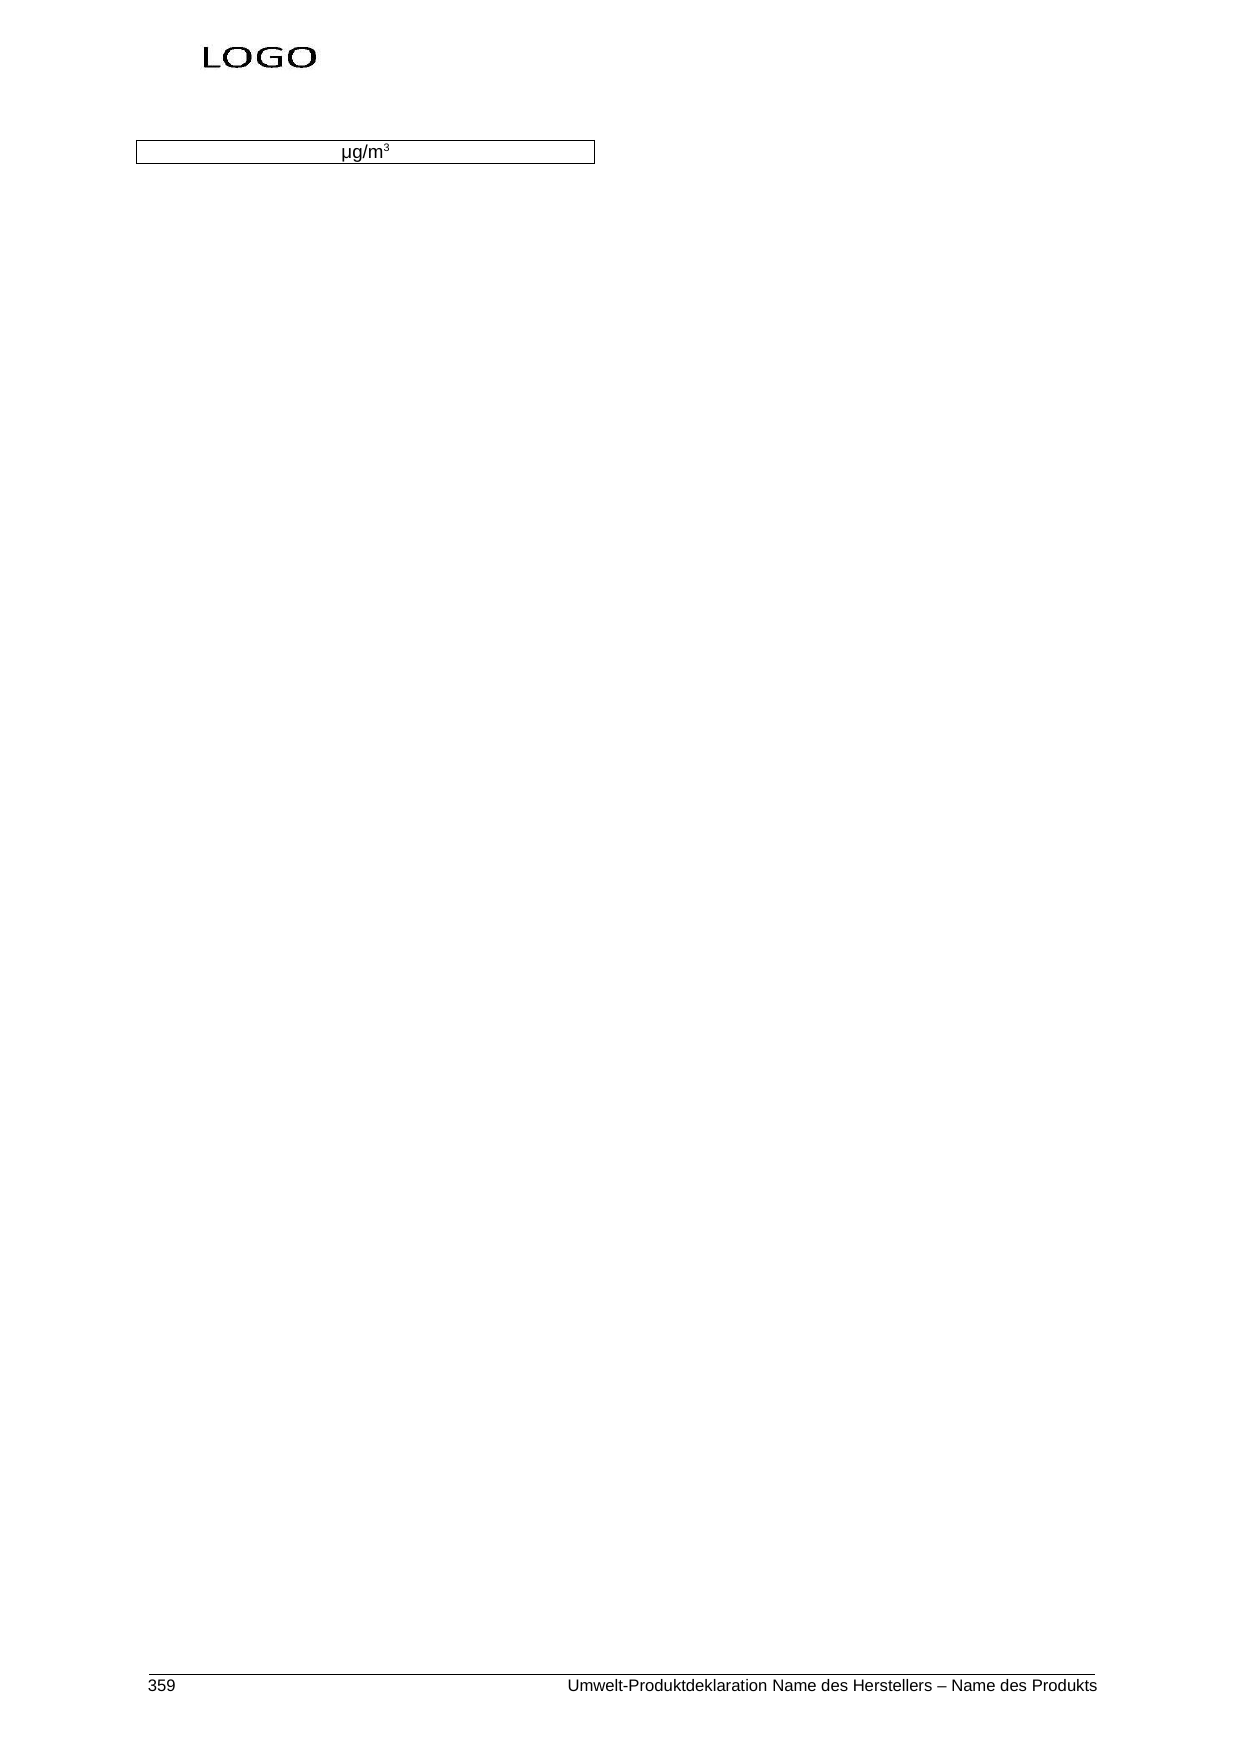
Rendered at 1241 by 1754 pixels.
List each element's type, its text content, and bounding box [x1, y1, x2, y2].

table_cell μg/m3 [137, 141, 594, 162]
picture [146, 14, 622, 103]
